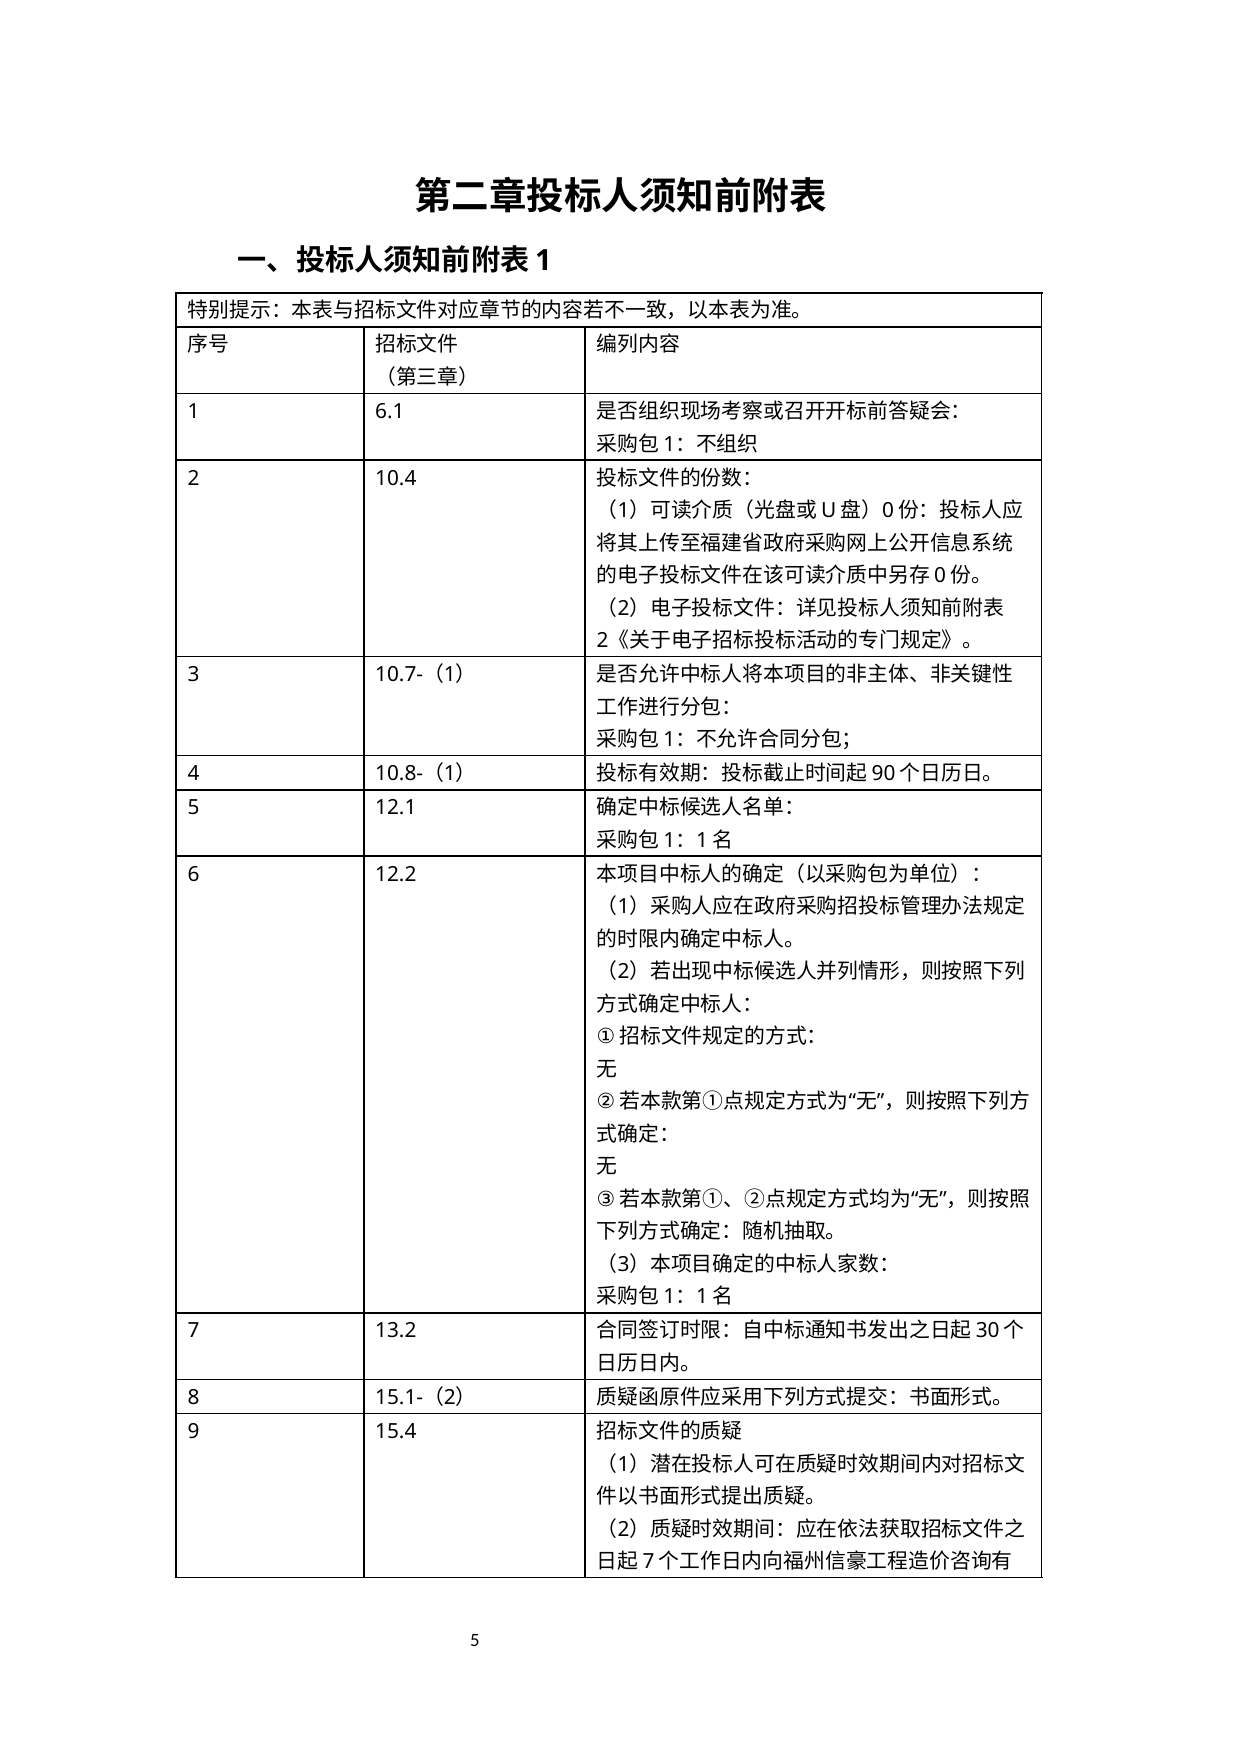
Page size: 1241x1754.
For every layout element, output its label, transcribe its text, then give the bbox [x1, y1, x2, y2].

table_cell 13.2 [365, 1314, 584, 1378]
table_cell 15.1-（2） [365, 1380, 584, 1413]
table_header 特别提示：本表与招标文件对应章节的内容若不一致，以本表为准。 [177, 294, 1041, 326]
text 一、投标人须知前附表1 [187, 227, 1053, 292]
table_cell 7 [177, 1314, 363, 1378]
table_cell 6.1 [365, 394, 584, 459]
table_cell 编列内容 [586, 328, 1041, 393]
table_cell 12.1 [365, 791, 584, 855]
table_cell 确定中标候选人名单： 采购包1：1名 [586, 791, 1041, 855]
table_cell 是否允许中标人将本项目的非主体、非关键性工作进行分包： 采购包1：不允许合同分包； [586, 657, 1041, 755]
table_cell 2 [177, 461, 363, 656]
table_cell 12.2 [365, 857, 584, 1312]
table_cell 本项目中标人的确定（以采购包为单位）： （1）采购人应在政府采购招投标管理办法规定的时限内确定中标人。 （2）若出现中标候选人并列情形，则按照下列方式确定中标人： ①招标文件规定的方式： 无 ②若本款第①点规定方式为“无”，则按照下列方式确定： 无 ③若本款第①、②点规定方式均为“无”，则按照下列方式确定：随机抽取。 （3）本项目确定的中标人家数： 采购包1：1名 [586, 857, 1041, 1312]
table_cell 8 [177, 1380, 363, 1413]
table_cell 投标文件的份数： （1）可读介质（光盘或U盘）0份：投标人应将其上传至福建省政府采购网上公开信息系统的电子投标文件在该可读介质中另存0份。 （2）电子投标文件：详见投标人须知前附表2《关于电子招标投标活动的专门规定》。 [586, 461, 1041, 656]
table_cell 5 [177, 791, 363, 855]
table_cell 招标文件 （第三章） [365, 328, 584, 393]
table_cell 4 [177, 756, 363, 789]
table_cell 序号 [177, 328, 363, 393]
table_cell 1 [177, 394, 363, 459]
table_cell 9 [177, 1414, 363, 1577]
table_cell 质疑函原件应采用下列方式提交：书面形式。 [586, 1380, 1041, 1413]
text 第二章投标人须知前附表 [187, 162, 1053, 227]
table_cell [586, 1414, 1041, 1577]
table_cell 3 [177, 657, 363, 755]
table_cell 是否组织现场考察或召开开标前答疑会： 采购包1：不组织 [586, 394, 1041, 459]
table_cell 10.4 [365, 461, 584, 656]
table_cell 6 [177, 857, 363, 1312]
table_cell 15.4 [365, 1414, 584, 1577]
table_cell 10.7-（1） [365, 657, 584, 755]
table_cell 合同签订时限：自中标通知书发出之日起30个日历日内。 [586, 1314, 1041, 1378]
table_cell 10.8-（1） [365, 756, 584, 789]
table_cell 投标有效期：投标截止时间起90个日历日。 [586, 756, 1041, 789]
